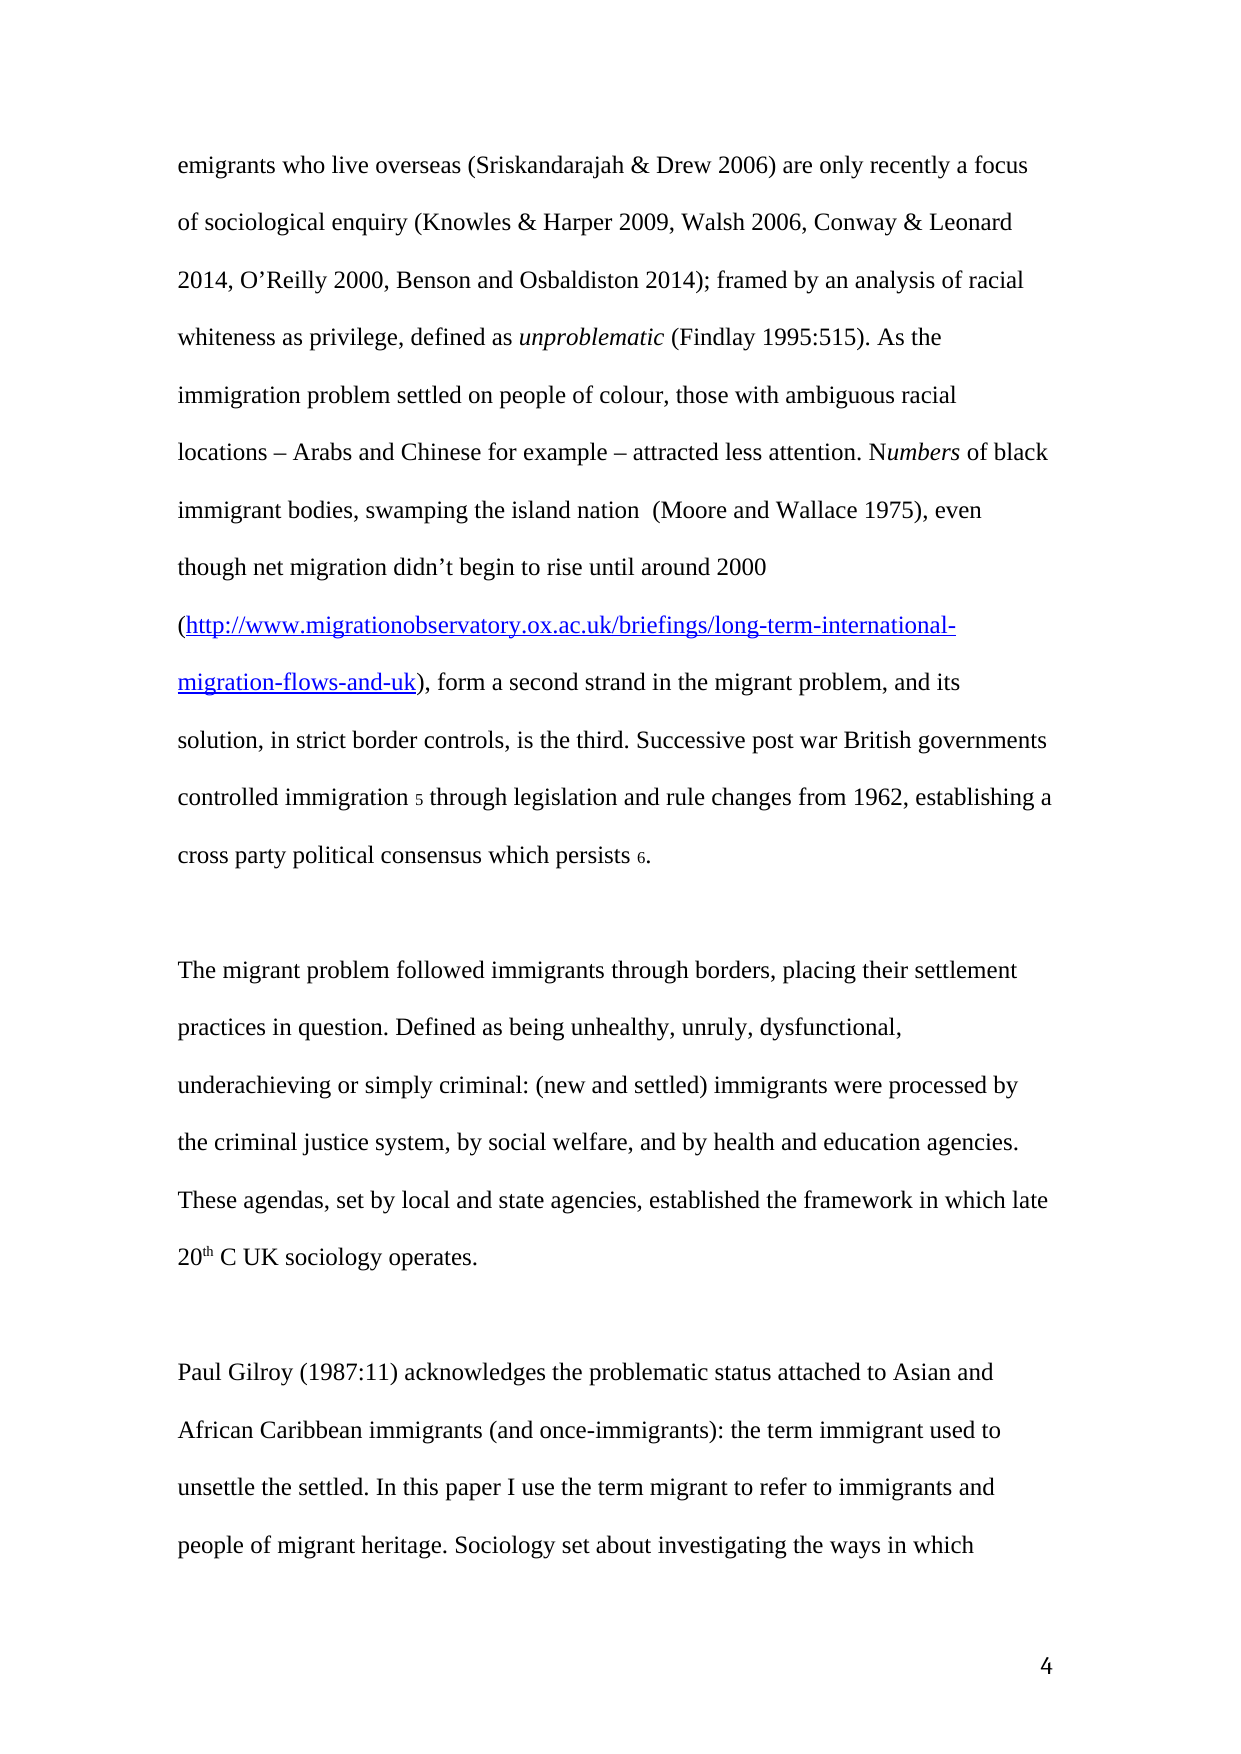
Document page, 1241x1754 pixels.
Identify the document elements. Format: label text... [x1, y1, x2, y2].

text The migrant problem followed immigrants through borders, placing their settlement practices in question. Defined as being unhealthy, unruly, dysfunctional, underachieving or simply criminal: (new and settled) immigrants were processed by the criminal justice system, by social welfare, and by health and education agencies. These agendas, set by local and state agencies, established the framework in which late 20th C UK sociology operates. [177, 955, 1053, 1271]
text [177, 150, 1053, 869]
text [177, 1357, 1053, 1559]
